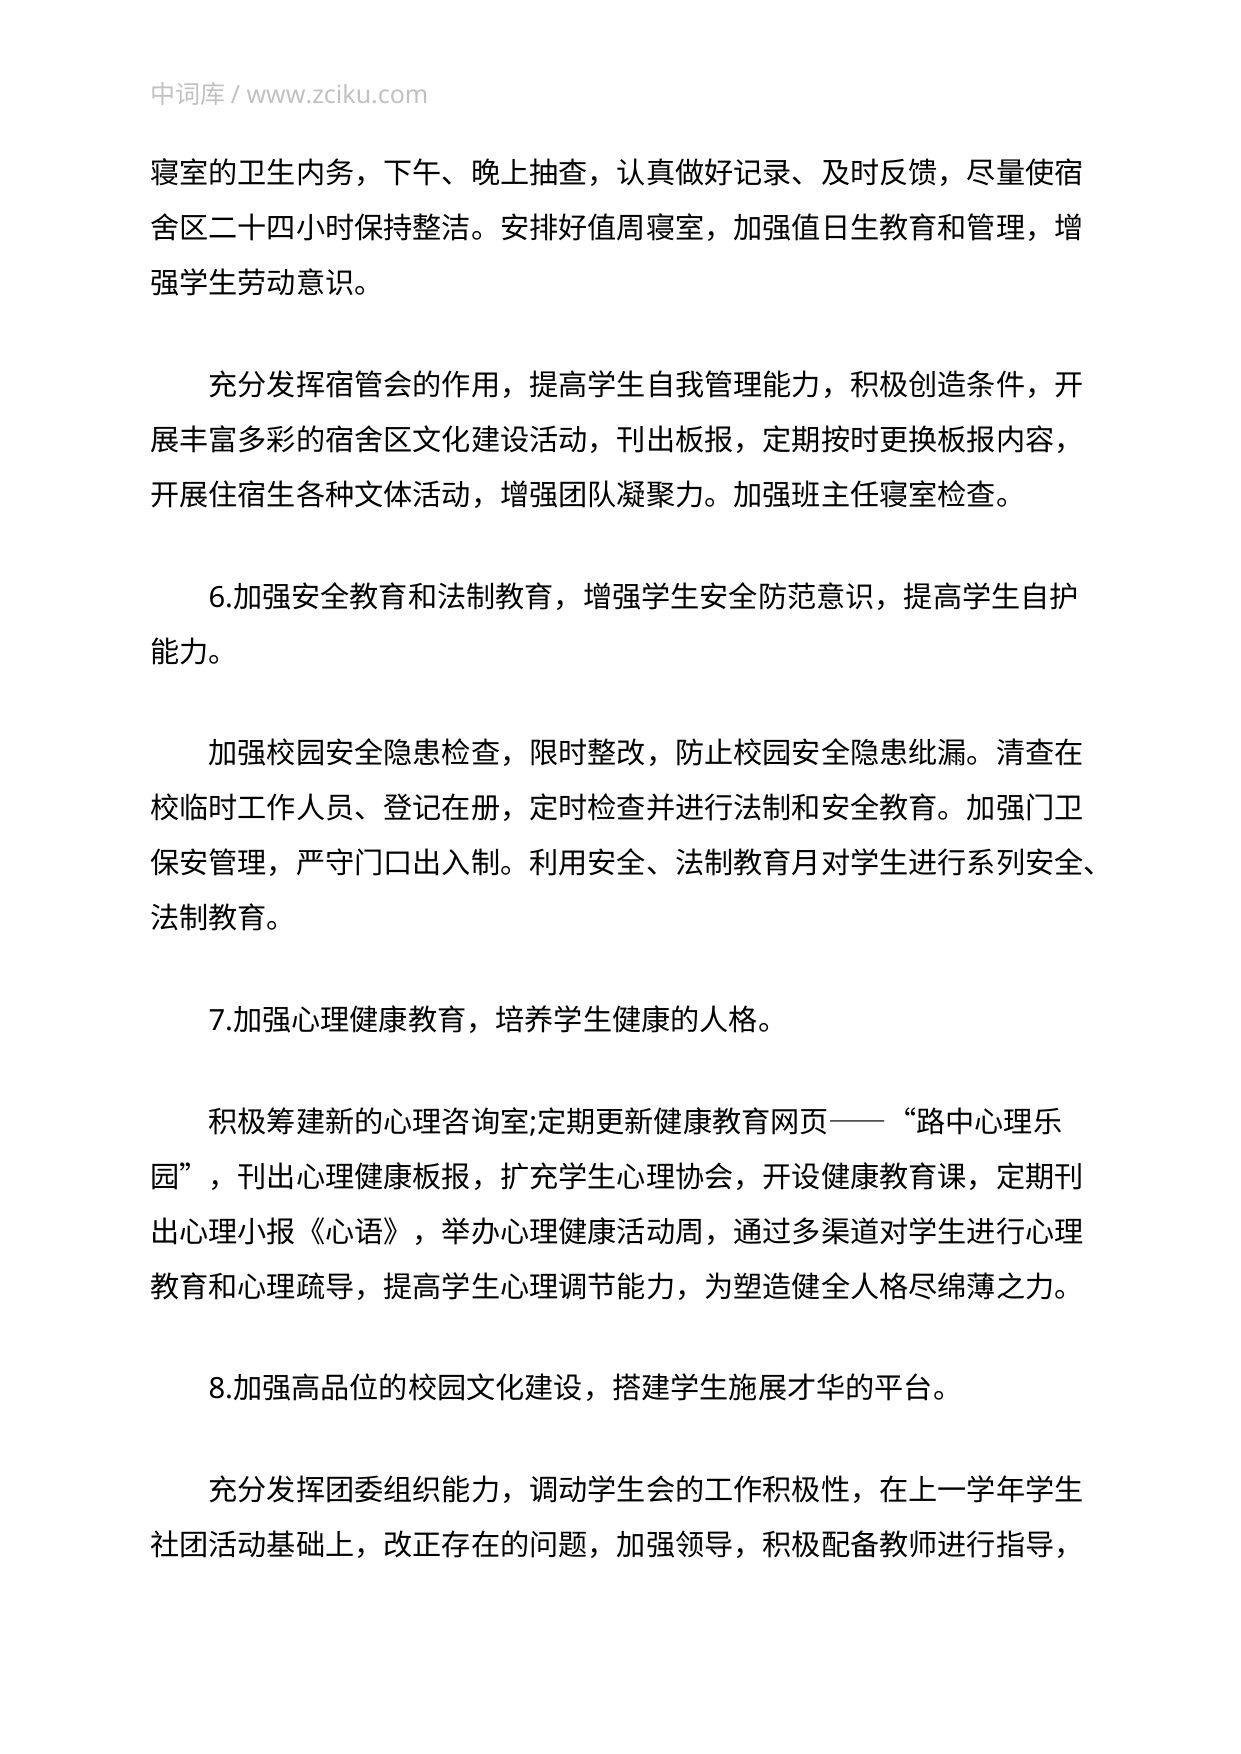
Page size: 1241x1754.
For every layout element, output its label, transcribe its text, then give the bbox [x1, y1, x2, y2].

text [150, 150, 1090, 302]
text 8.加强高品位的校园文化建设，搭建学生施展才华的平台。 [150, 1365, 1090, 1407]
text 7.加强心理健康教育，培养学生健康的人格。 [150, 996, 1090, 1039]
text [150, 1467, 1090, 1564]
text 充分发挥宿管会的作用，提高学生自我管理能力，积极创造条件，开展丰富多彩的宿舍区文化建设活动，刊出板报，定期按时更换板报内容，开展住宿生各种文体活动，增强团队凝聚力。加强班主任寝室检查。 [150, 362, 1090, 514]
text 6.加强安全教育和法制教育，增强学生安全防范意识，提高学生自护能力。 [150, 573, 1090, 670]
text 积极筹建新的心理咨询室;定期更新健康教育网页——“路中心理乐园”，刊出心理健康板报，扩充学生心理协会，开设健康教育课，定期刊出心理小报《心语》，举办心理健康活动周，通过多渠道对学生进行心理教育和心理疏导，提高学生心理调节能力，为塑造健全人格尽绵薄之力。 [150, 1098, 1090, 1305]
text 加强校园安全隐患检查，限时整改，防止校园安全隐患纰漏。清查在校临时工作人员、登记在册，定时检查并进行法制和安全教育。加强门卫保安管理，严守门口出入制。利用安全、法制教育月对学生进行系列安全、法制教育。 [150, 730, 1090, 937]
